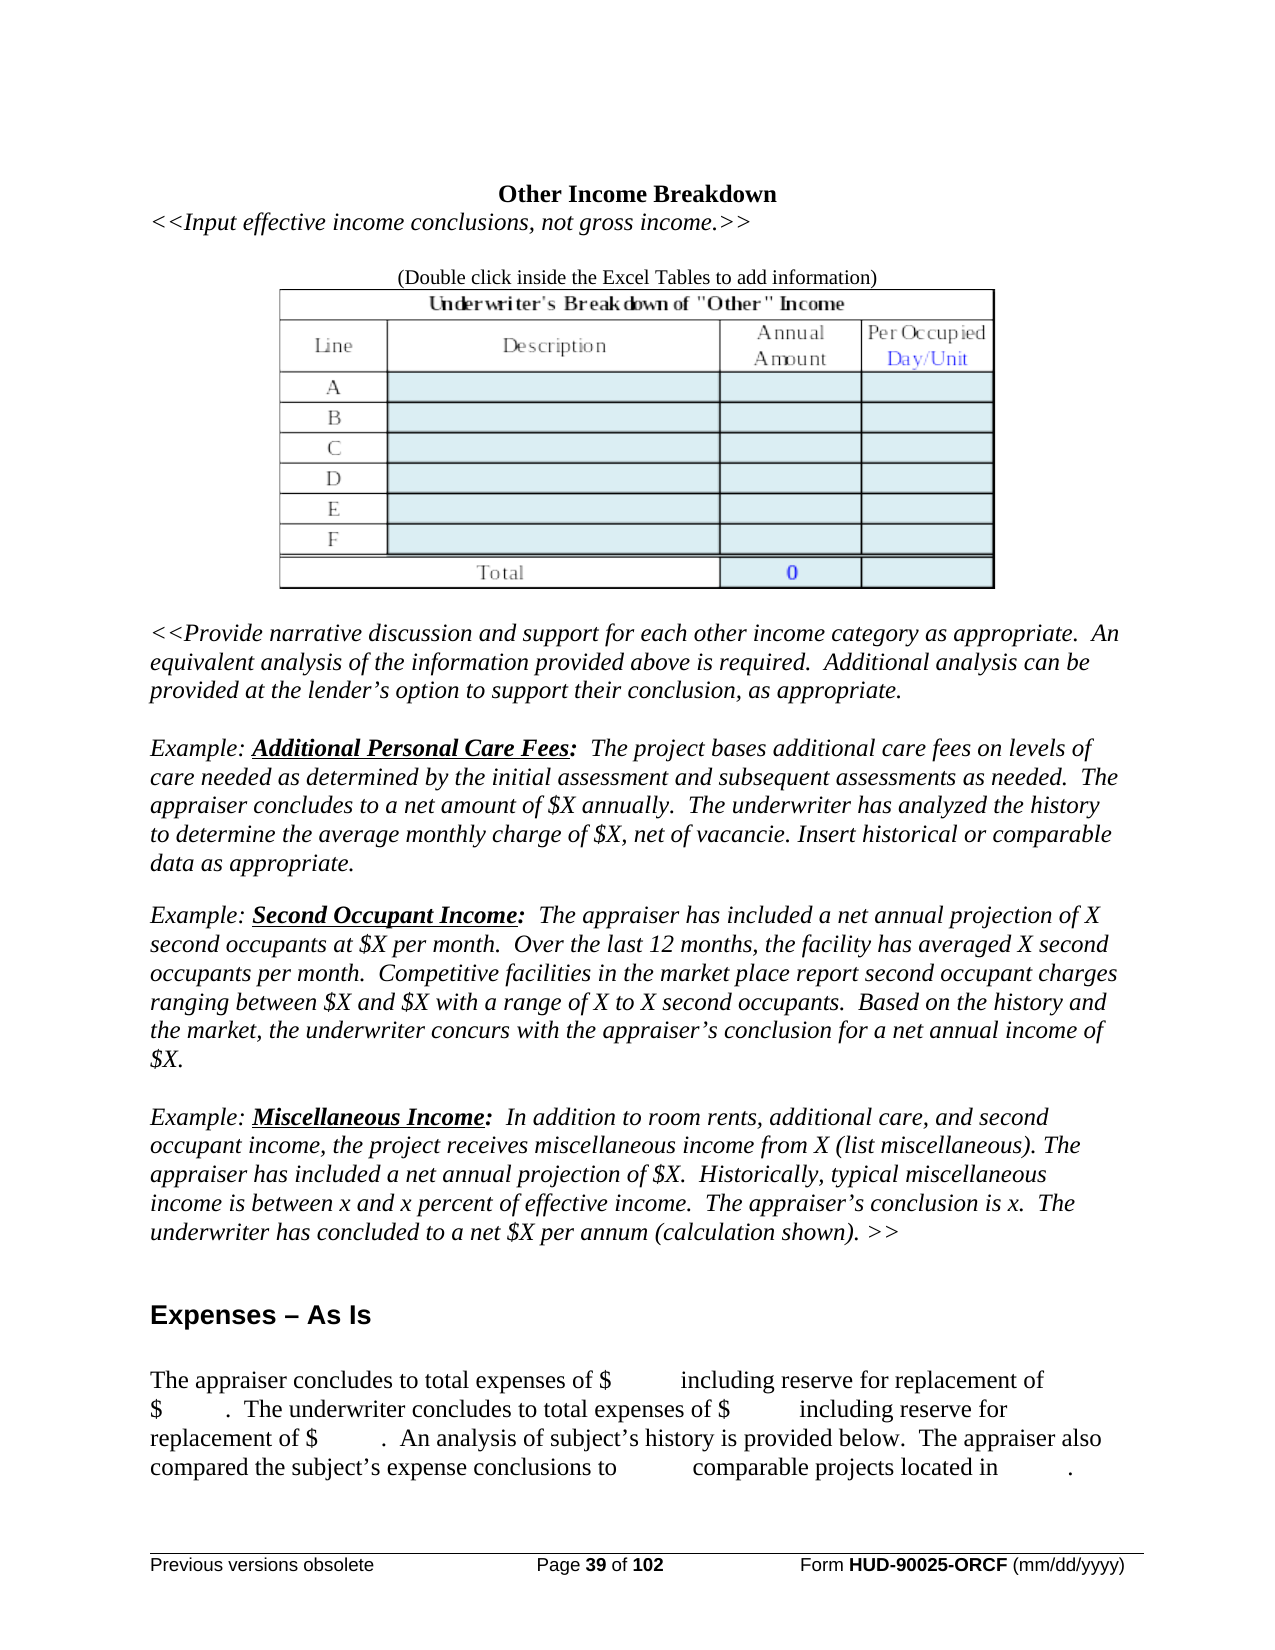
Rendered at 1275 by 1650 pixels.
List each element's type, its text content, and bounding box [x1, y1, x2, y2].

text <<Provide narrative discussion and support for each other income category as appropriate. An equivalent analysis of the information provided above is required. Additional analysis can be provided at the lender’s option to support their conclusion, as appropriate. [150, 618, 1125, 704]
text The appraiser concludes to total expenses of $ including reserve for replacement of $ . The underwriter concludes to total expenses of $ including reserve for replacement of $ . An analysis of subject’s history is provided below. The appraiser also compared the subject’s expense conclusions to comparable projects located in . [150, 1366, 1125, 1481]
text Example: Second Occupant Income: The appraiser has included a net annual projection of X second occupants at $X per month. Over the last 12 months, the facility has averaged X second occupants per month. Competitive facilities in the market place report second occupant charges ranging between $X and $X with a range of X to X second occupants. Based on the history and the market, the underwriter concurs with the appraiser’s conclusion for a net annual income of $X. [150, 901, 1125, 1073]
text Example: Miscellaneous Income: In addition to room rents, additional care, and second occupant income, the project receives miscellaneous income from X (list miscellaneous). The appraiser has included a net annual projection of $X. Historically, typical miscellaneous income is between x and x percent of effective income. The appraiser’s conclusion is x. The underwriter has concluded to a net $X per annum (calculation shown). >> [150, 1102, 1125, 1246]
text <<Input effective income conclusions, not gross income.>> [150, 207, 1125, 236]
subtitle Expenses – As Is [150, 1299, 1125, 1331]
text (Double click inside the Excel Tables to add information) [150, 265, 1125, 289]
text Example: Additional Personal Care Fees: The project bases additional care fees on levels of care needed as determined by the initial assessment and subsequent assessments as needed. The appraiser concludes to a net amount of $X annually. The underwriter has analyzed the history to determine the average monthly charge of $X, net of vacancie. Insert historical or comparable data as appropriate. [150, 733, 1125, 877]
text Other Income Breakdown [150, 179, 1125, 207]
